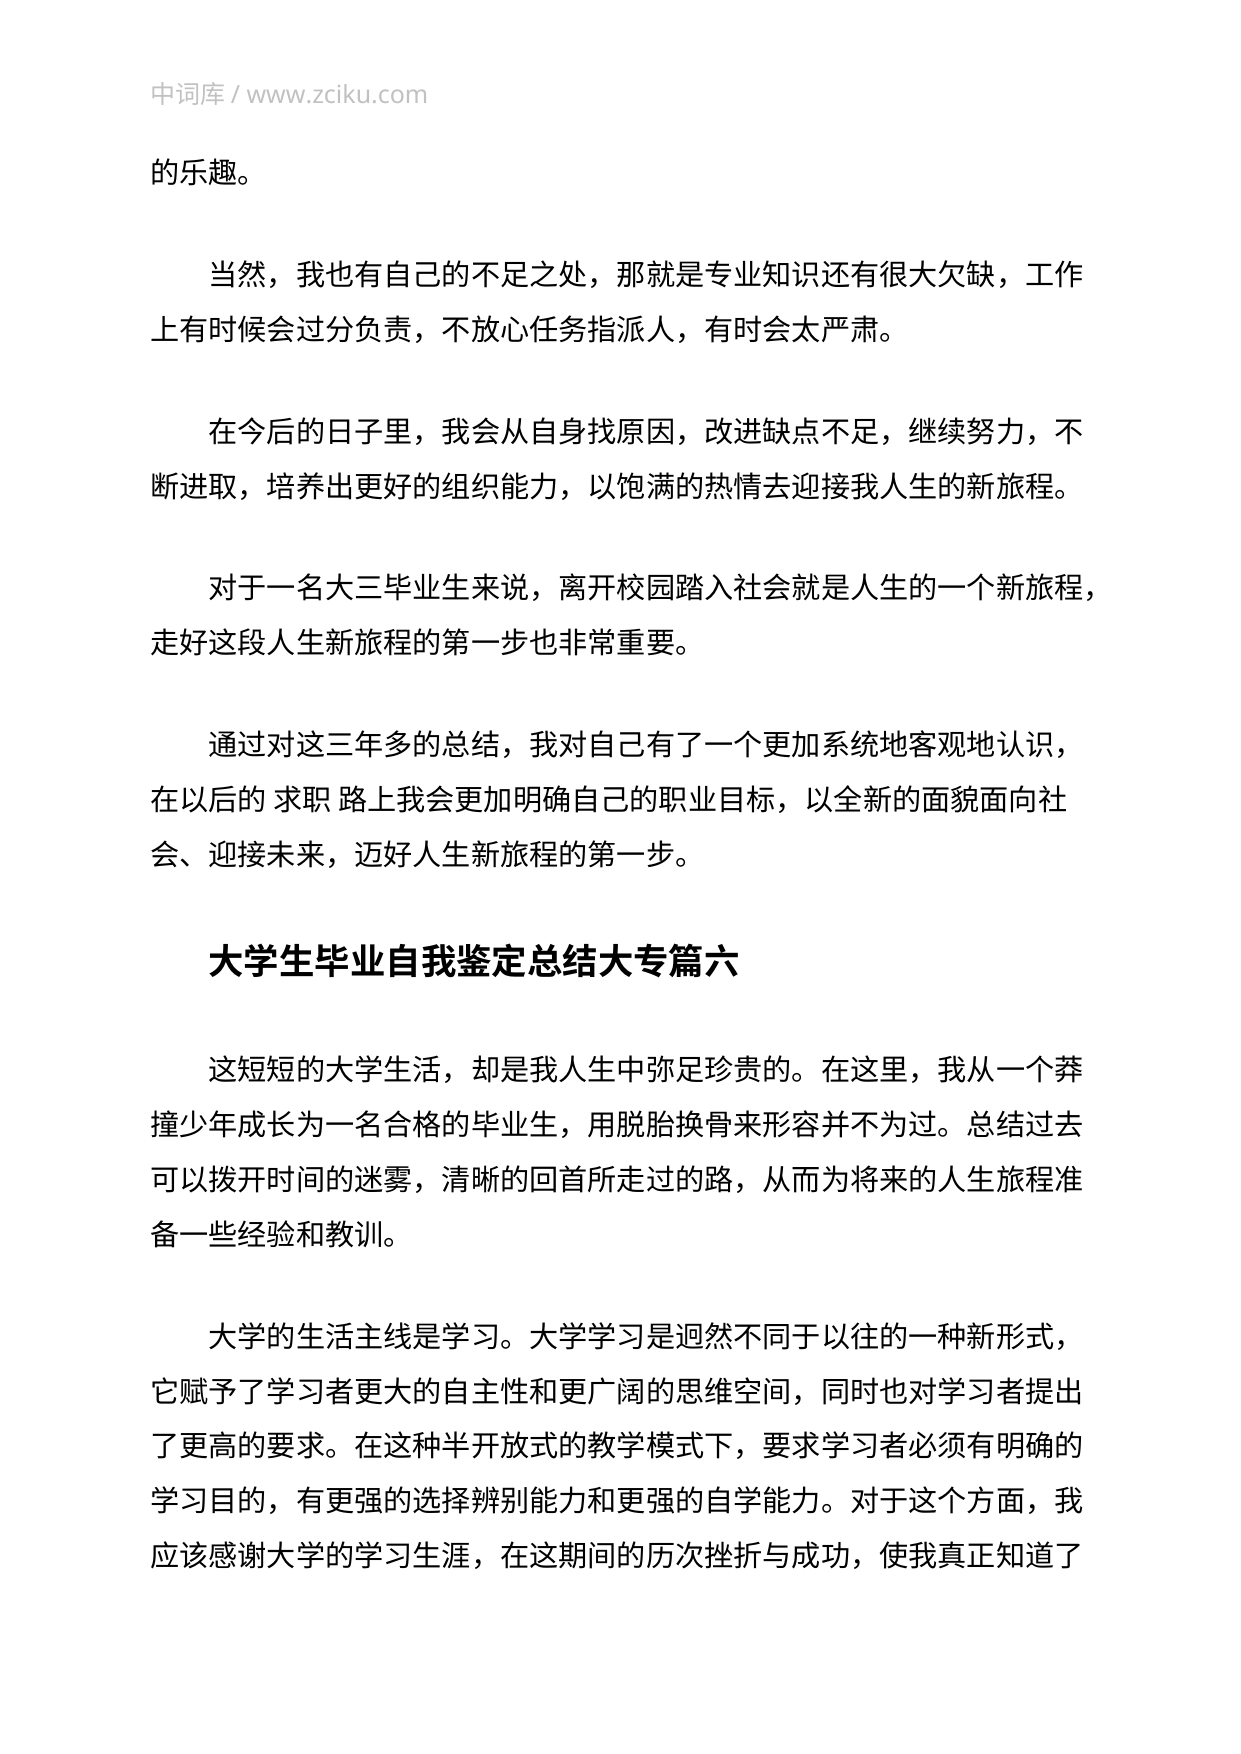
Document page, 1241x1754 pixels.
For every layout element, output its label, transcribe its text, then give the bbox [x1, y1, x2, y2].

text 大学生毕业自我鉴定总结大专篇六 [150, 933, 1090, 984]
text 当然，我也有自己的不足之处，那就是专业知识还有很大欠缺，工作上有时候会过分负责，不放心任务指派人，有时会太严肃。 [150, 252, 1090, 349]
text 通过对这三年多的总结，我对自己有了一个更加系统地客观地认识，在以后的 求职 路上我会更加明确自己的职业目标，以全新的面貌面向社会、迎接未来，迈好人生新旅程的第一步。 [150, 722, 1090, 874]
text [150, 1313, 1090, 1575]
text 这短短的大学生活，却是我人生中弥足珍贵的。在这里，我从一个莽撞少年成长为一名合格的毕业生，用脱胎换骨来形容并不为过。总结过去可以拨开时间的迷雾，清晰的回首所走过的路，从而为将来的人生旅程准备一些经验和教训。 [150, 1047, 1090, 1254]
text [150, 150, 1090, 192]
text 对于一名大三毕业生来说，离开校园踏入社会就是人生的一个新旅程，走好这段人生新旅程的第一步也非常重要。 [150, 565, 1090, 662]
text 在今后的日子里，我会从自身找原因，改进缺点不足，继续努力，不断进取，培养出更好的组织能力，以饱满的热情去迎接我人生的新旅程。 [150, 408, 1090, 506]
